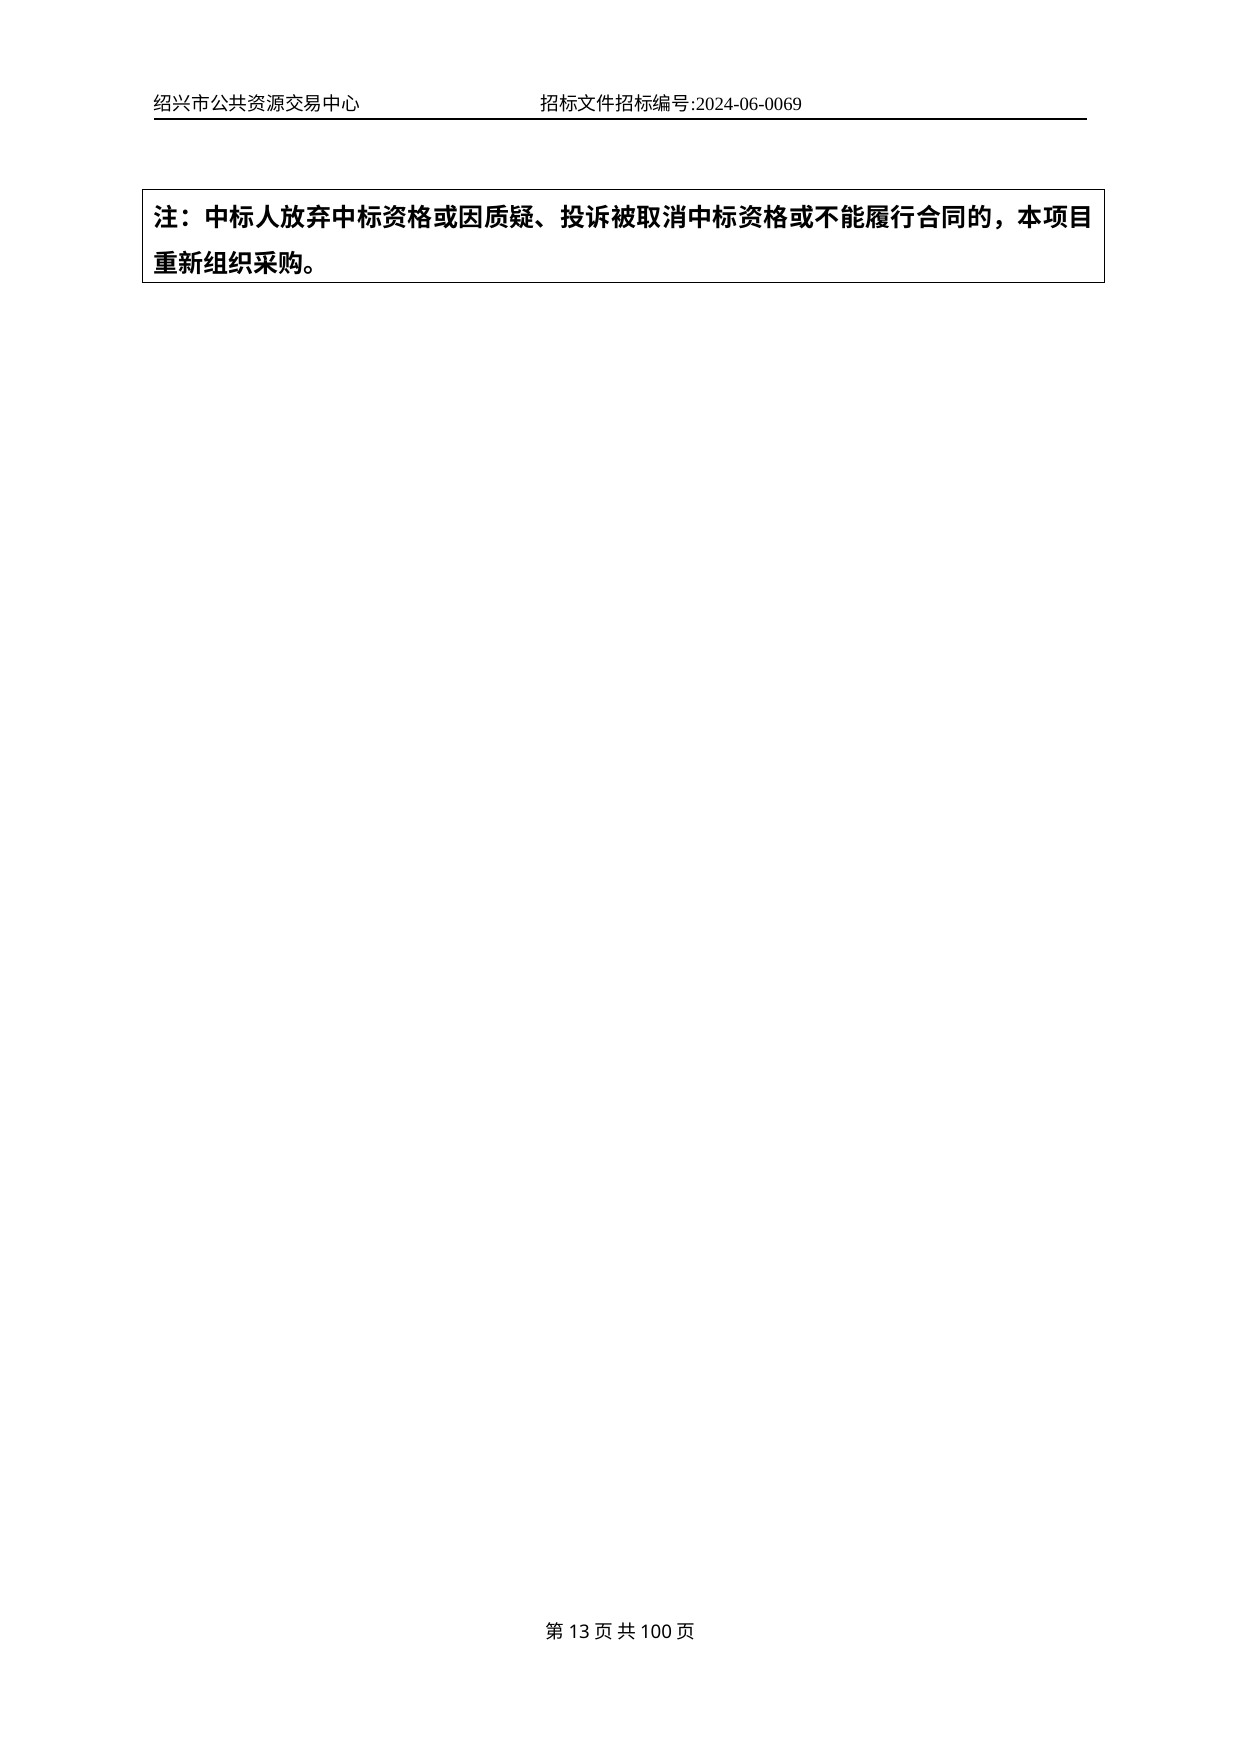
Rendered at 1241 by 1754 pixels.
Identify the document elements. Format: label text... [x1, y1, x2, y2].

table_cell 注：中标人放弃中标资格或因质疑、投诉被取消中标资格或不能履行合同的，本项目重新组织采购。 [143, 190, 1104, 282]
